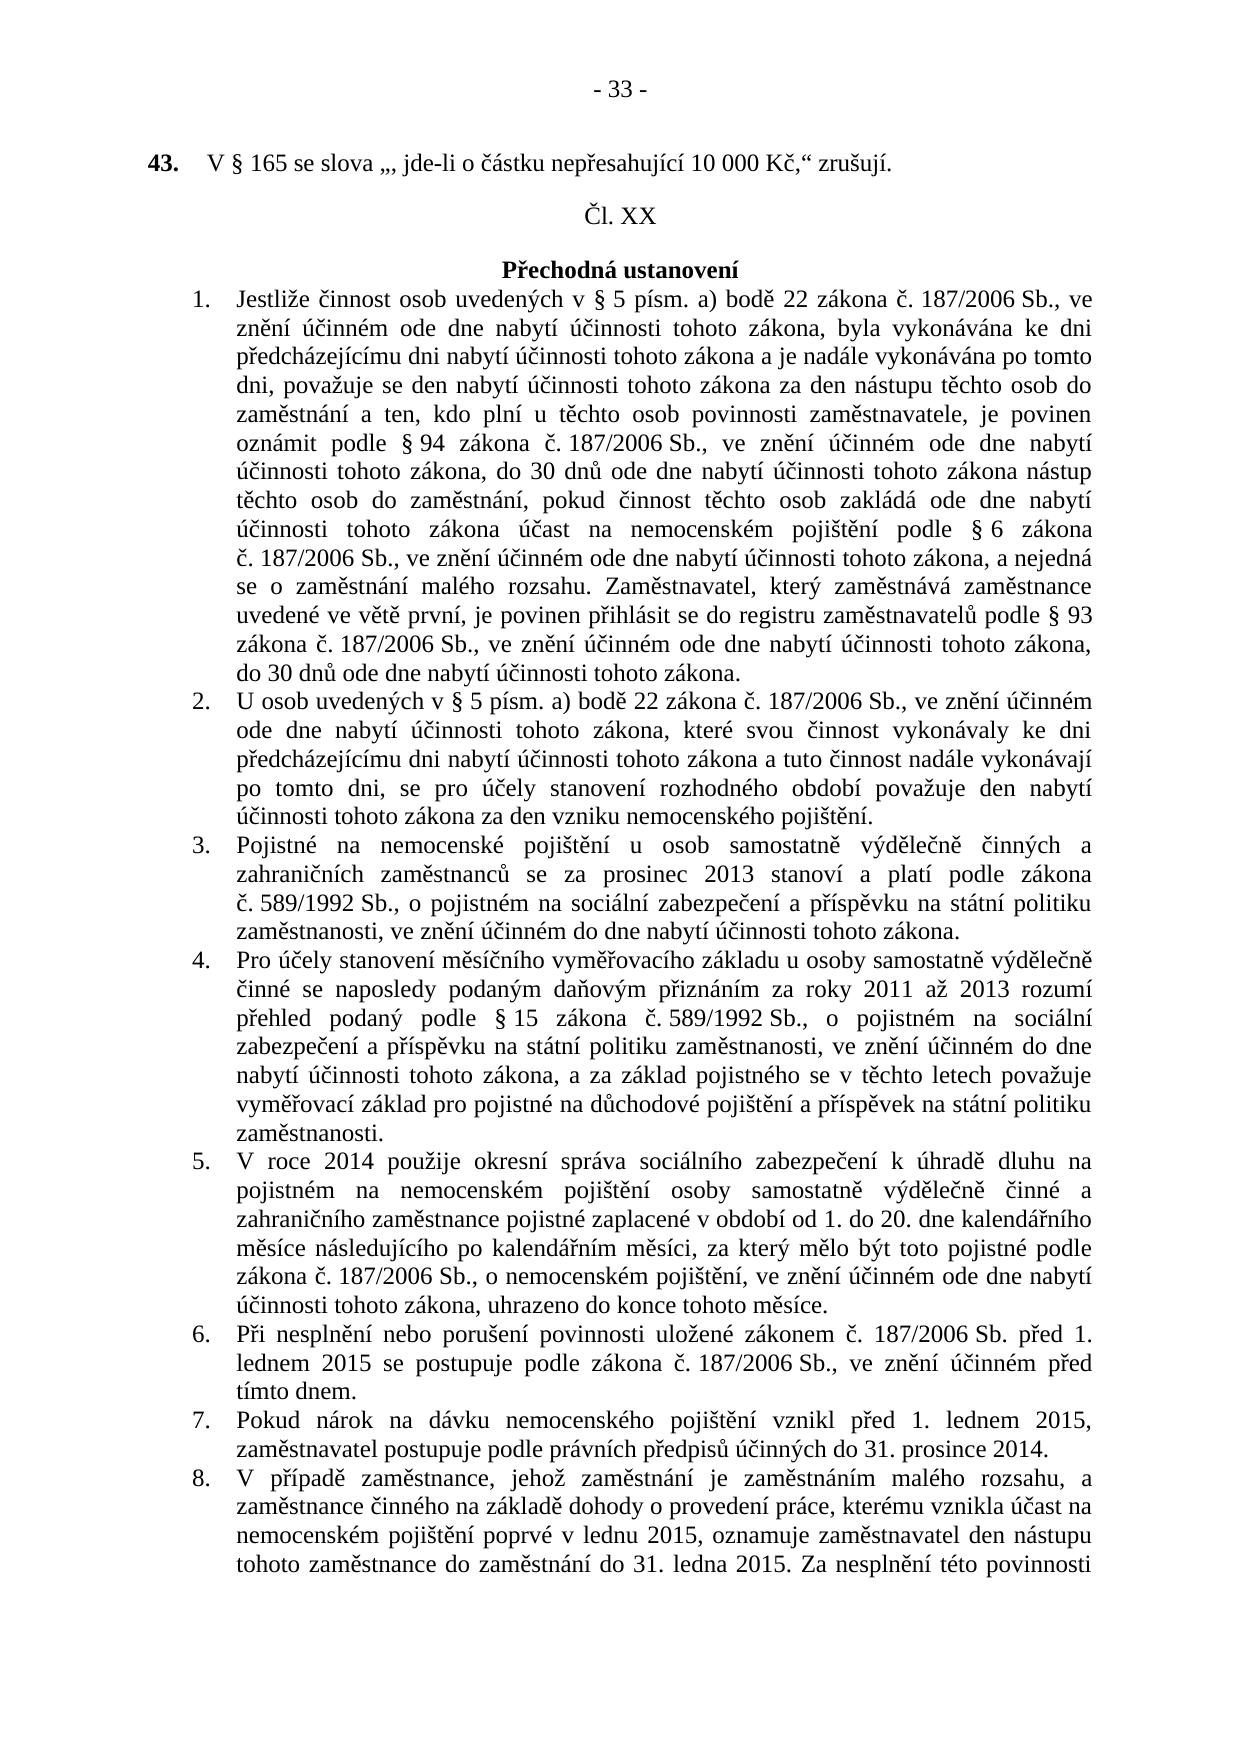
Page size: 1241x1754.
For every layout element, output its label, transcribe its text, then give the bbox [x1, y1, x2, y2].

text V § 165 se slova „, jde-li o částku nepřesahující 10 000 Kč,“ zrušují. [148, 148, 1093, 176]
text Při nesplnění nebo porušení povinnosti uložené zákonem č. 187/2006 Sb. před 1. lednem 2015 se postupuje podle zákona č. 187/2006 Sb., ve znění účinném před tímto dnem. [192, 1319, 1093, 1405]
text Přechodná ustanovení [148, 255, 1093, 284]
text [192, 1463, 1093, 1578]
text Pojistné na nemocenské pojištění u osob samostatně výdělečně činných a zahraničních zaměstnanců se za prosinec 2013 stanoví a platí podle zákona č. 589/1992 Sb., o pojistném na sociální zabezpečení a příspěvku na státní politiku zaměstnanosti, ve znění účinném do dne nabytí účinnosti tohoto zákona. [192, 830, 1093, 945]
text U osob uvedených v § 5 písm. a) bodě 22 zákona č. 187/2006 Sb., ve znění účinném ode dne nabytí účinnosti tohoto zákona, které svou činnost vykonávaly ke dni předcházejícímu dni nabytí účinnosti tohoto zákona a tuto činnost nadále vykonávají po tomto dni, se pro účely stanovení rozhodného období považuje den nabytí účinnosti tohoto zákona za den vzniku nemocenského pojištění. [192, 686, 1093, 830]
text Pro účely stanovení měsíčního vyměřovacího základu u osoby samostatně výdělečně činné se naposledy podaným daňovým přiznáním za roky 2011 až 2013 rozumí přehled podaný podle § 15 zákona č. 589/1992 Sb., o pojistném na sociální zabezpečení a příspěvku na státní politiku zaměstnanosti, ve znění účinném do dne nabytí účinnosti tohoto zákona, a za základ pojistného se v těchto letech považuje vyměřovací základ pro pojistné na důchodové pojištění a příspěvek na státní politiku zaměstnanosti. [192, 945, 1093, 1146]
text Jestliže činnost osob uvedených v § 5 písm. a) bodě 22 zákona č. 187/2006 Sb., ve znění účinném ode dne nabytí účinnosti tohoto zákona, byla vykonávána ke dni předcházejícímu dni nabytí účinnosti tohoto zákona a je nadále vykonávána po tomto dni, považuje se den nabytí účinnosti tohoto zákona za den nástupu těchto osob do zaměstnání a ten, kdo plní u těchto osob povinnosti zaměstnavatele, je povinen oznámit podle § 94 zákona č. 187/2006 Sb., ve znění účinném ode dne nabytí účinnosti tohoto zákona, do 30 dnů ode dne nabytí účinnosti tohoto zákona nástup těchto osob do zaměstnání, pokud činnost těchto osob zakládá ode dne nabytí účinnosti tohoto zákona účast na nemocenském pojištění podle § 6 zákona č. 187/2006 Sb., ve znění účinném ode dne nabytí účinnosti tohoto zákona, a nejedná se o zaměstnání malého rozsahu. Zaměstnavatel, který zaměstnává zaměstnance uvedené ve větě první, je povinen přihlásit se do registru zaměstnavatelů podle § 93 zákona č. 187/2006 Sb., ve znění účinném ode dne nabytí účinnosti tohoto zákona, do 30 dnů ode dne nabytí účinnosti tohoto zákona. [192, 284, 1093, 686]
text Pokud nárok na dávku nemocenského pojištění vznikl před 1. lednem 2015, zaměstnavatel postupuje podle právních předpisů účinných do 31. prosince 2014. [192, 1405, 1093, 1463]
text Čl. XX [148, 201, 1093, 230]
text V roce 2014 použije okresní správa sociálního zabezpečení k úhradě dluhu na pojistném na nemocenském pojištění osoby samostatně výdělečně činné a zahraničního zaměstnance pojistné zaplacené v období od 1. do 20. dne kalendářního měsíce následujícího po kalendářním měsíci, za který mělo být toto pojistné podle zákona č. 187/2006 Sb., o nemocenském pojištění, ve znění účinném ode dne nabytí účinnosti tohoto zákona, uhrazeno do konce tohoto měsíce. [192, 1146, 1093, 1319]
